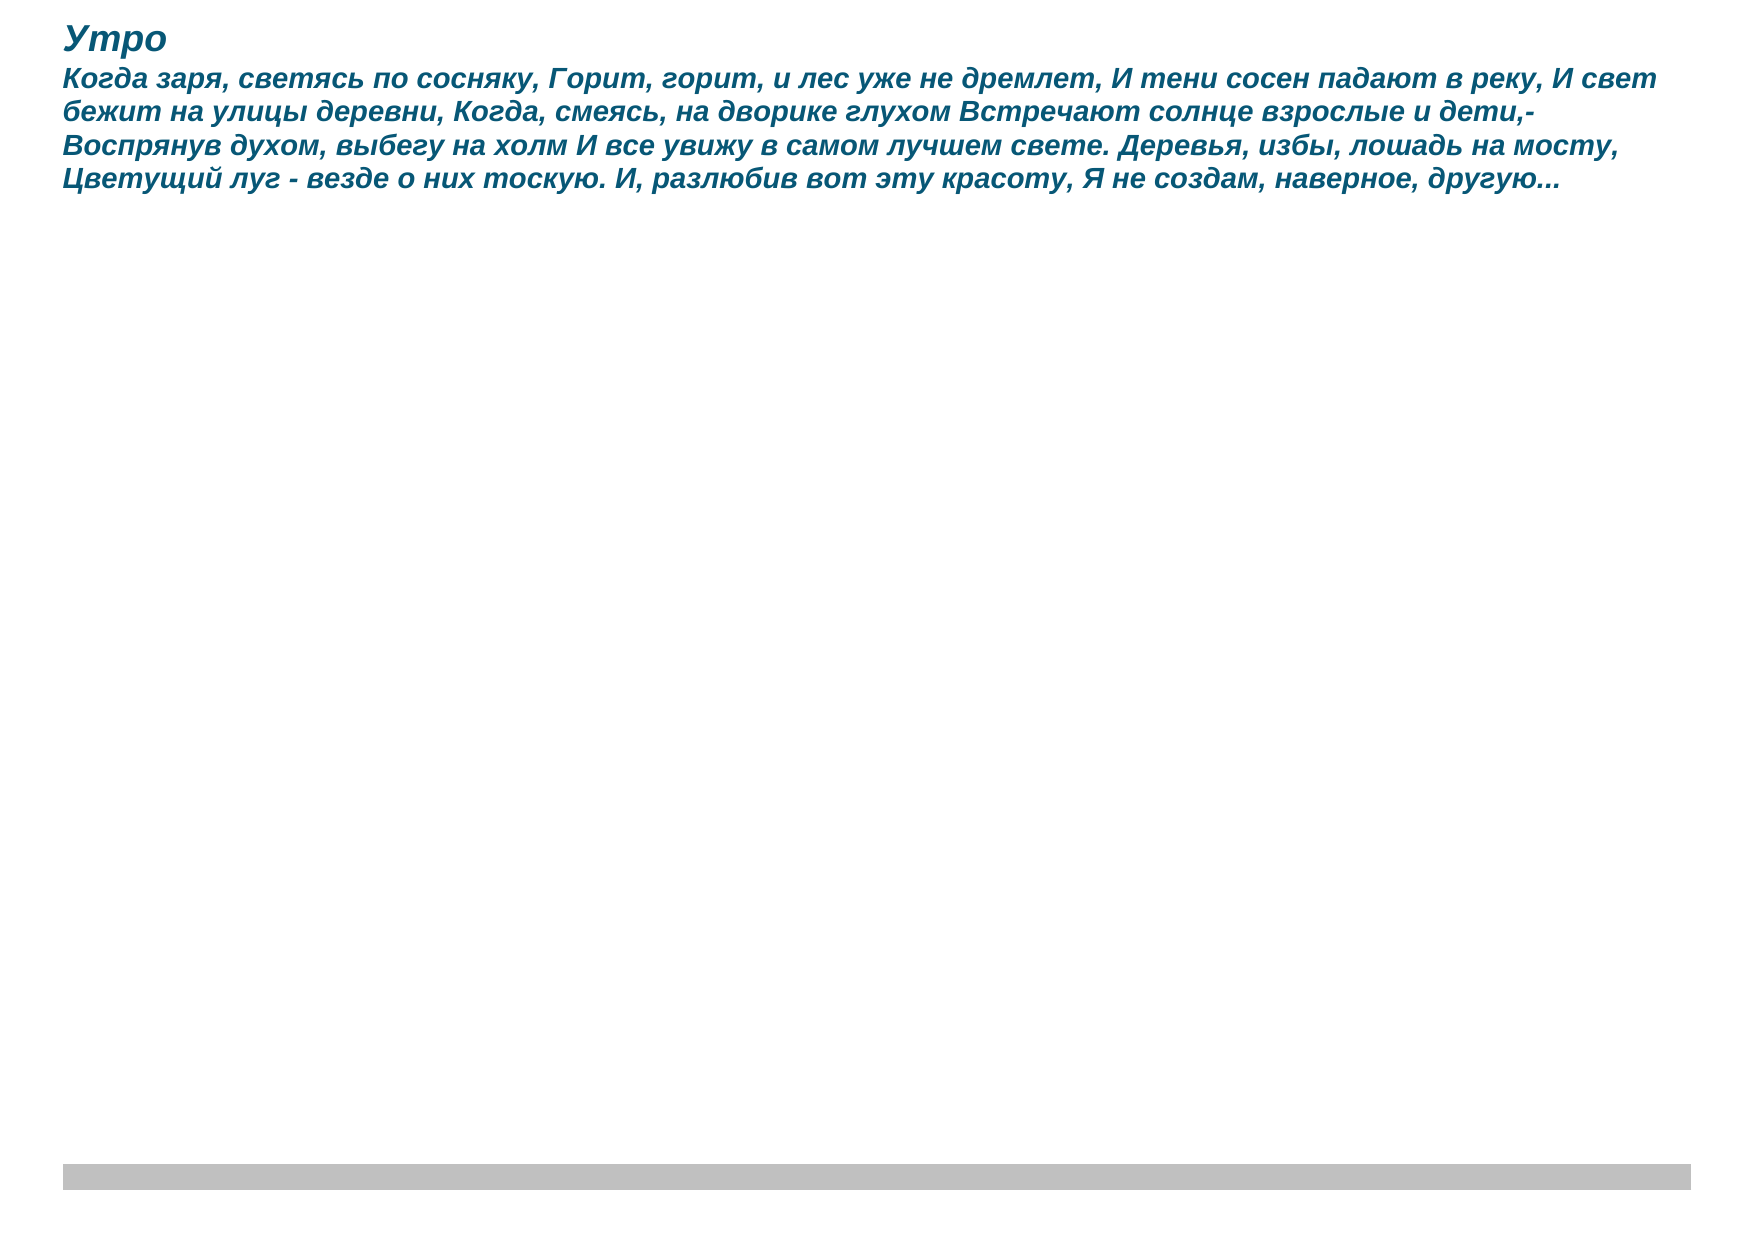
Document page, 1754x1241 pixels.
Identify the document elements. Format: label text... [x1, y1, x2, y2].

text Когда заря, светясь по сосняку, [62, 61, 1691, 195]
subtitle Утро [62, 17, 1691, 60]
